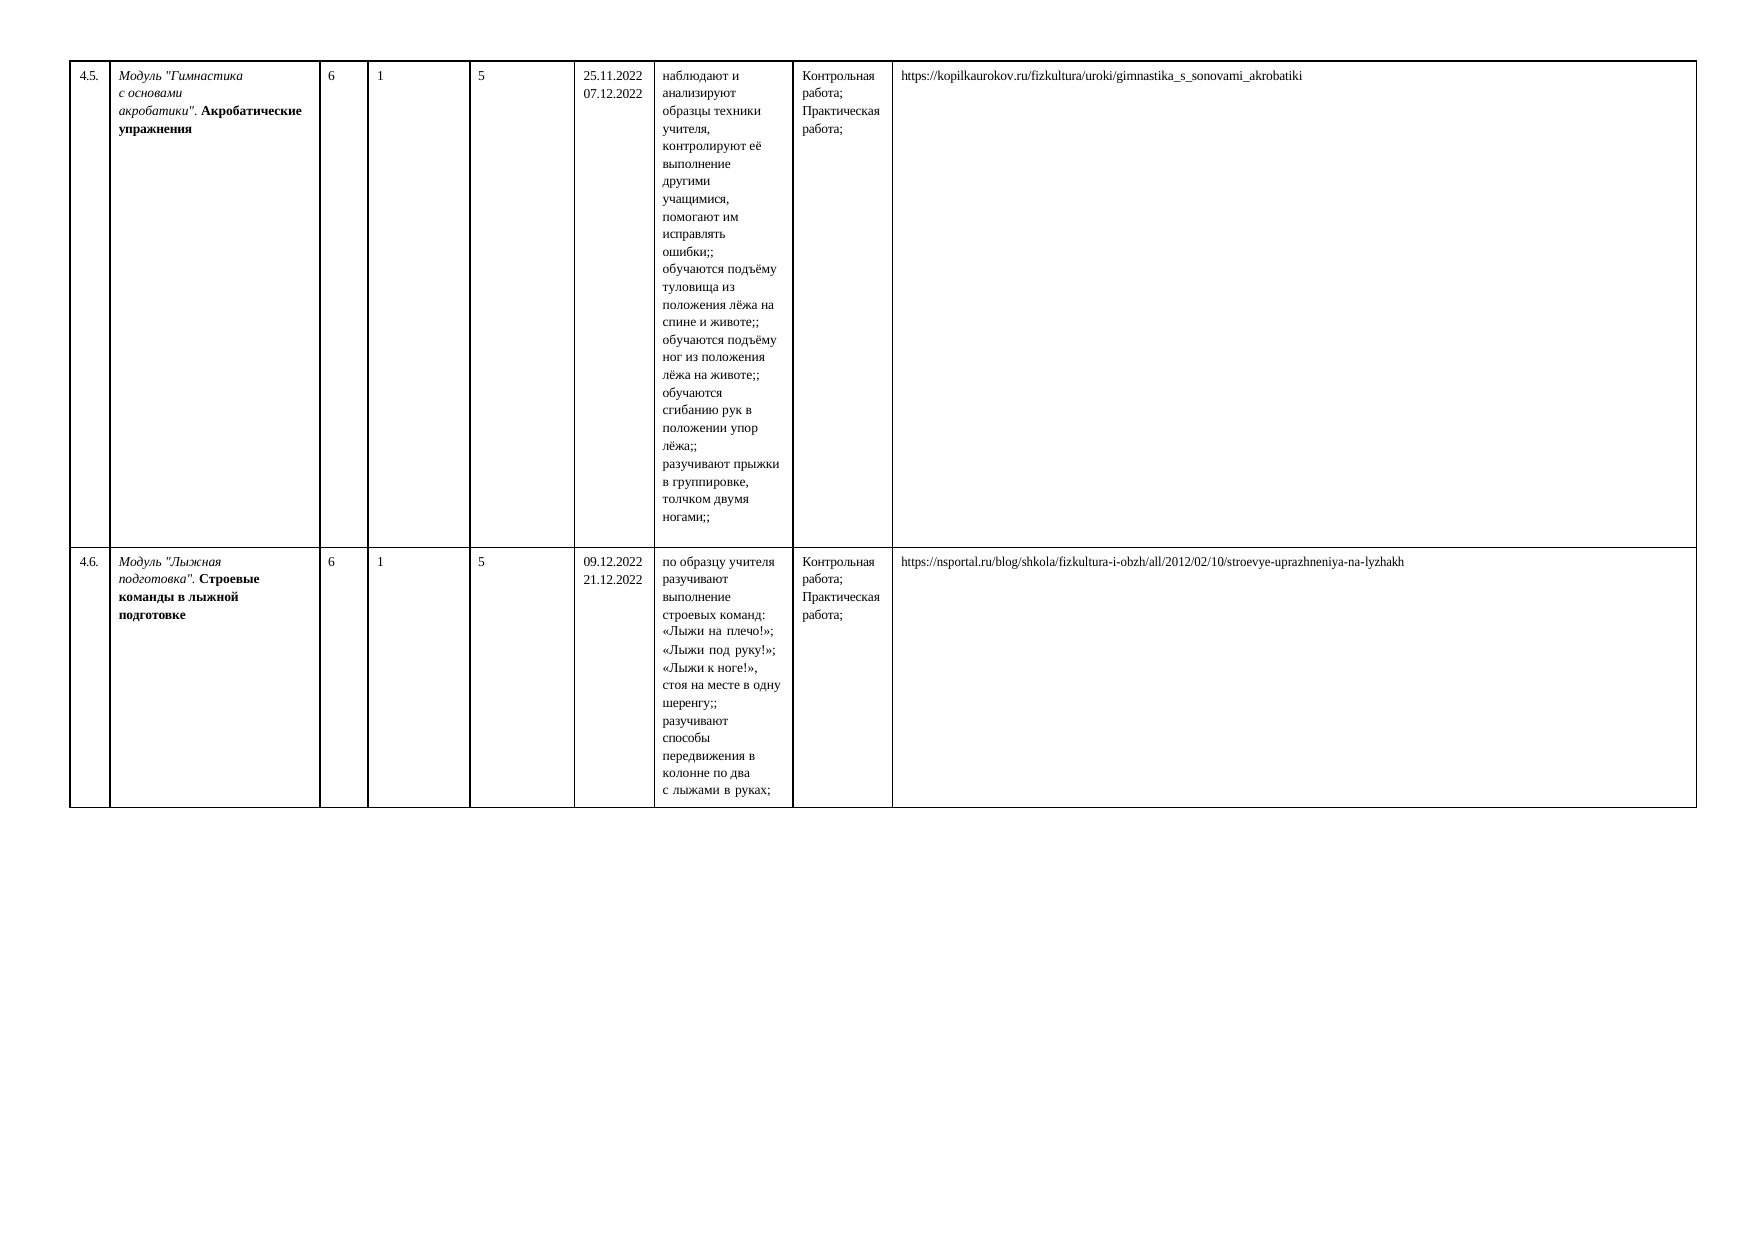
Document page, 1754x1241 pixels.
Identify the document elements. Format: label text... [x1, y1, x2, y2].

table_cell Контрольная работа; Практическая работа; [794, 548, 892, 806]
table_header Модуль "Гимнастика с основами акробатики". Акробатические упражнения [111, 62, 319, 546]
table_header наблюдают и анализируют образцы техники учителя, контролируют её выполнение другими учащимися, помогают им исправлять ошибки;; обучаются подъёму туловища из положения лёжа на спине и животе;; обучаются подъёму ног из положения лёжа на животе;; обучаются сгибанию рук в положении упор лёжа;; разучивают прыжки в группировке, толчком двумя ногами;; [655, 62, 792, 546]
table_cell 09.12.2022 21.12.2022 [575, 548, 654, 806]
table_header 1 [369, 62, 469, 546]
table_cell 1 [369, 548, 469, 806]
table_header 4.5. [71, 62, 109, 546]
table_cell по образцу учителя разучивают выполнение строевых команд: «Лыжи на плечо!»; «Лыжи под руку!»; «Лыжи к ноге!», стоя на месте в одну шеренгу;; разучивают способы передвижения в колонне по два с лыжами в руках; [655, 548, 792, 806]
table_header 25.11.2022 07.12.2022 [575, 62, 654, 546]
table_cell https://nsportal.ru/blog/shkola/fizkultura-i-obzh/all/2012/02/10/stroevye-uprazhneniya-na-lyzhakh [893, 548, 1696, 806]
table_cell 4.6. [71, 548, 109, 806]
table_cell 6 [321, 548, 367, 806]
table_header Контрольная работа; Практическая работа; [794, 62, 892, 546]
table_header https://kopilkaurokov.ru/fizkultura/uroki/gimnastika_s_sonovami_akrobatiki [893, 62, 1696, 546]
table_cell 5 [471, 548, 574, 806]
table_cell Модуль "Лыжная подготовка". Строевые команды в лыжной подготовке [111, 548, 319, 806]
table_header 5 [471, 62, 574, 546]
table_header 6 [321, 62, 367, 546]
